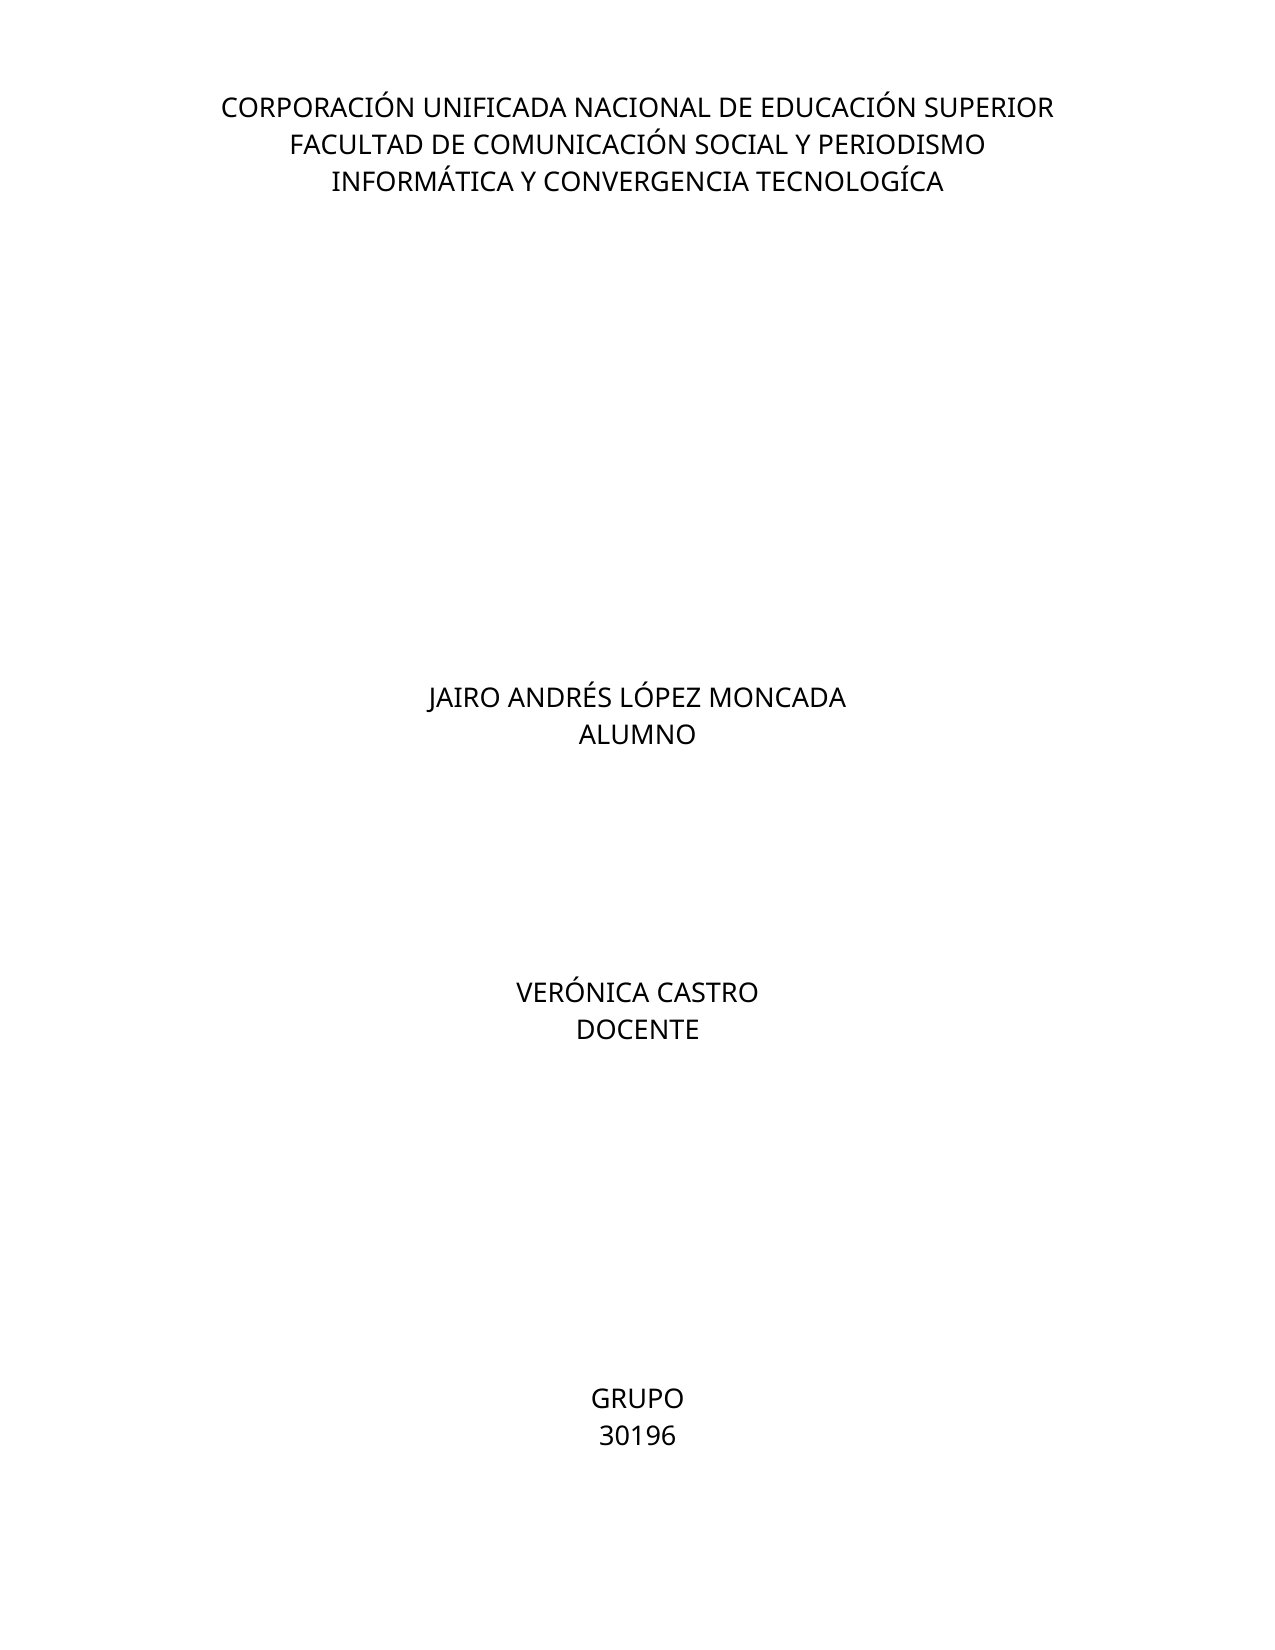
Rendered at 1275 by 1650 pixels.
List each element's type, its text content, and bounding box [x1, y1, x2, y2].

text 30196 [89, 1416, 1186, 1453]
text JAIRO ANDRÉS LÓPEZ MONCADA [89, 679, 1186, 716]
text CORPORACIÓN UNIFICADA NACIONAL DE EDUCACIÓN SUPERIOR [89, 89, 1186, 126]
text FACULTAD DE COMUNICACIÓN SOCIAL Y PERIODISMO [89, 126, 1186, 162]
text VERÓNICA CASTRO [89, 974, 1186, 1011]
text GRUPO [89, 1379, 1186, 1416]
text INFORMÁTICA Y CONVERGENCIA TECNOLOGÍCA [89, 162, 1186, 199]
text DOCENTE [89, 1011, 1186, 1047]
text ALUMNO [89, 716, 1186, 752]
